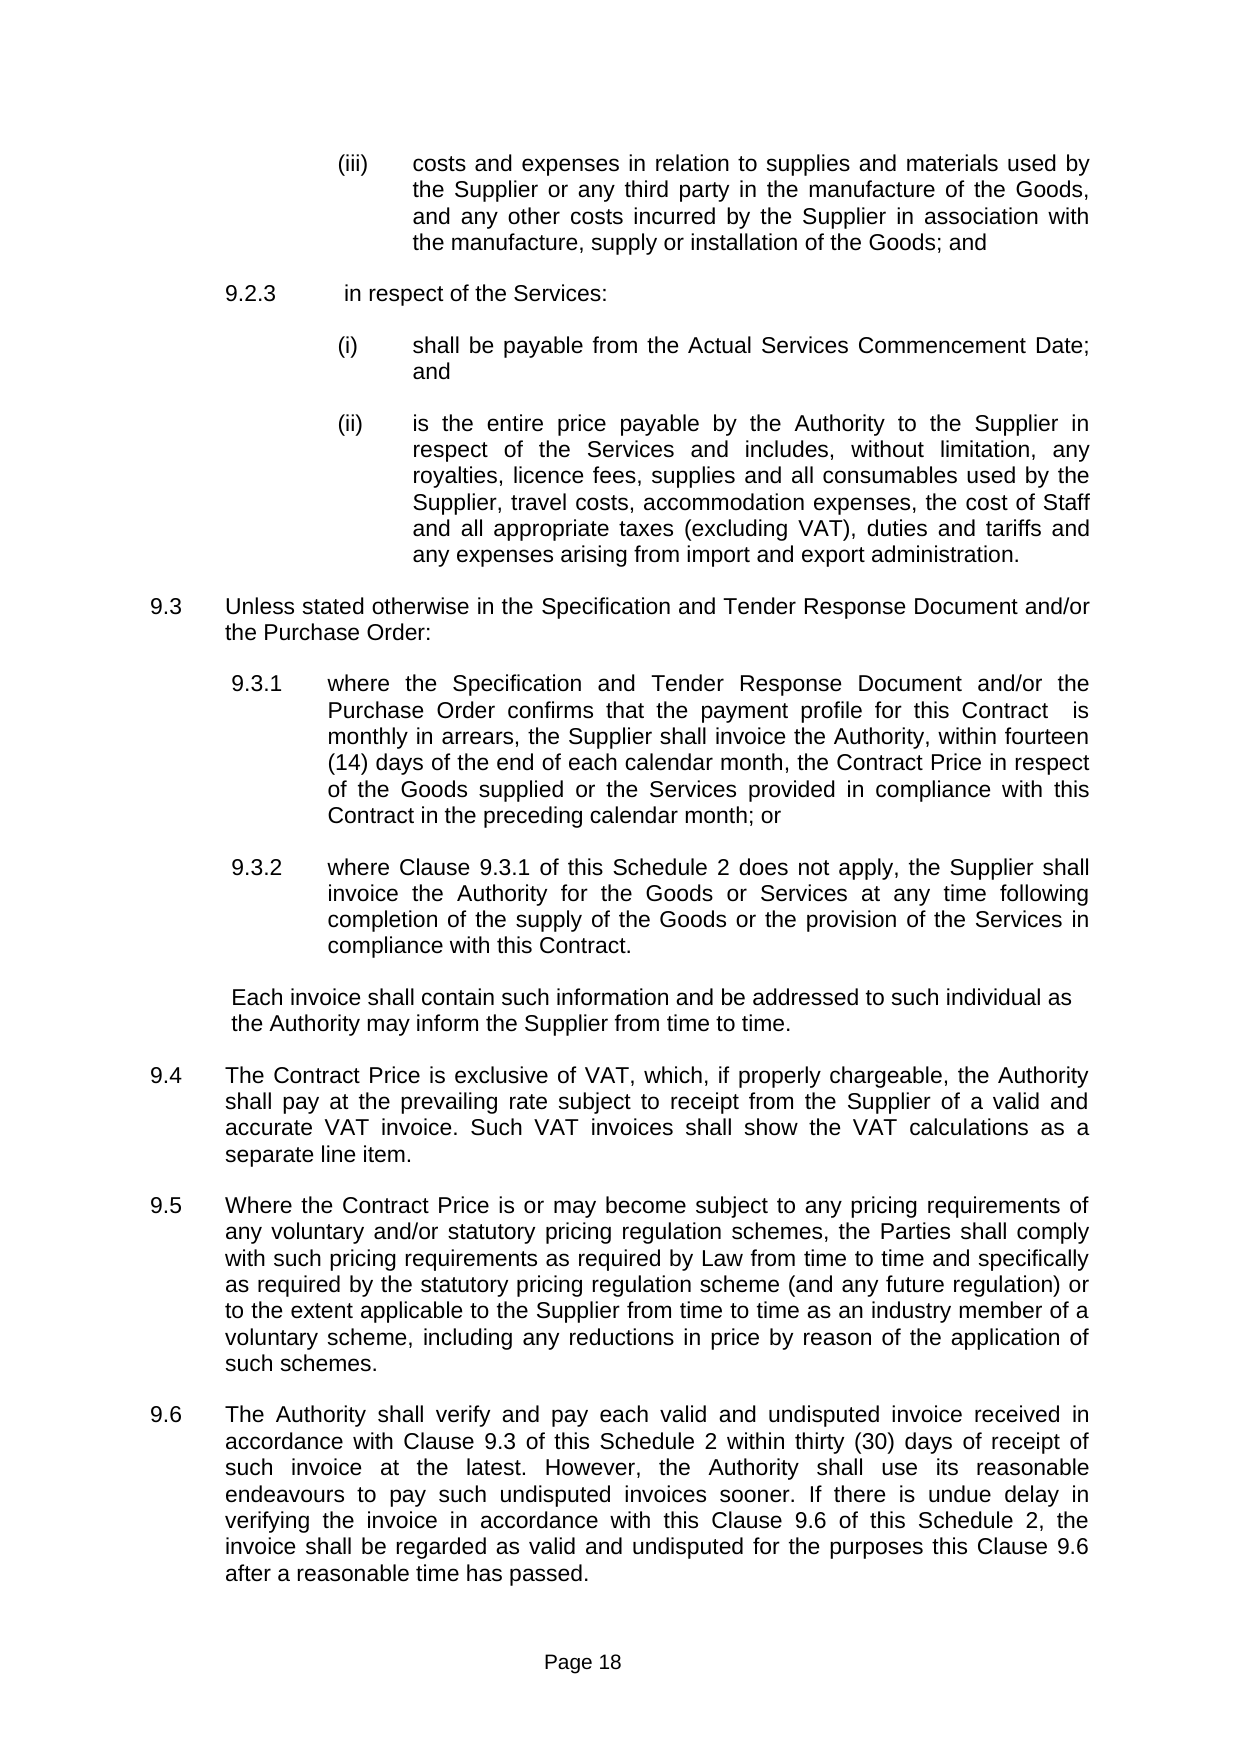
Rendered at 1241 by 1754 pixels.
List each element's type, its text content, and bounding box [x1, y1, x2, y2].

subtitle shall be payable from the Actual Services Commencement Date; and [337, 332, 1090, 384]
subtitle Where the Contract Price is or may become subject to any pricing requirements of any voluntary and/or statutory pricing regulation schemes, the Parties shall comply with such pricing requirements as required by Law from time to time and specifically as required by the statutory pricing regulation scheme (and any future regulation) or to the extent applicable to the Supplier from time to time as an industry member of a voluntary scheme, including any reductions in price by reason of the application of such schemes. [150, 1192, 1090, 1376]
subtitle where Clause 9.3.1 of this Schedule 2 does not apply, the Supplier shall invoice the Authority for the Goods or Services at any time following completion of the supply of the Goods or the provision of the Services in compliance with this Contract. [231, 853, 1090, 959]
subtitle where the Specification and Tender Response Document and/or the Purchase Order confirms that the payment profile for this Contract is monthly in arrears, the Supplier shall invoice the Authority, within fourteen (14) days of the end of each calendar month, the Contract Price in respect of the Goods supplied or the Services provided in compliance with this Contract in the preceding calendar month; or [231, 670, 1090, 828]
subtitle The Contract Price is exclusive of VAT, which, if properly chargeable, the Authority shall pay at the prevailing rate subject to receipt from the Supplier of a valid and accurate VAT invoice. Such VAT invoices shall show the VAT calculations as a separate line item. [150, 1062, 1090, 1167]
subtitle Each invoice shall contain such information and be addressed to such individual as the Authority may inform the Supplier from time to time. [231, 984, 1090, 1037]
subtitle is the entire price payable by the Authority to the Supplier in respect of the Services and includes, without limitation, any royalties, licence fees, supplies and all consumables used by the Supplier, travel costs, accommodation expenses, the cost of Staff and all appropriate taxes (excluding VAT), duties and tariffs and any expenses arising from import and export administration. [337, 409, 1090, 568]
subtitle costs and expenses in relation to supplies and materials used by the Supplier or any third party in the manufacture of the Goods, and any other costs incurred by the Supplier in association with the manufacture, supply or installation of the Goods; and [337, 150, 1090, 255]
subtitle Unless stated otherwise in the Specification and Tender Response Document and/or the Purchase Order: [150, 593, 1090, 645]
subtitle in respect of the Services: [225, 280, 1090, 307]
subtitle The Authority shall verify and pay each valid and undisputed invoice received in accordance with Clause 9.3 of this Schedule 2 within thirty (30) days of receipt of such invoice at the latest. However, the Authority shall use its reasonable endeavours to pay such undisputed invoices sooner. If there is undue delay in verifying the invoice in accordance with this Clause 9.6 of this Schedule 2, the invoice shall be regarded as valid and undisputed for the purposes this Clause 9.6 after a reasonable time has passed. [150, 1401, 1090, 1586]
